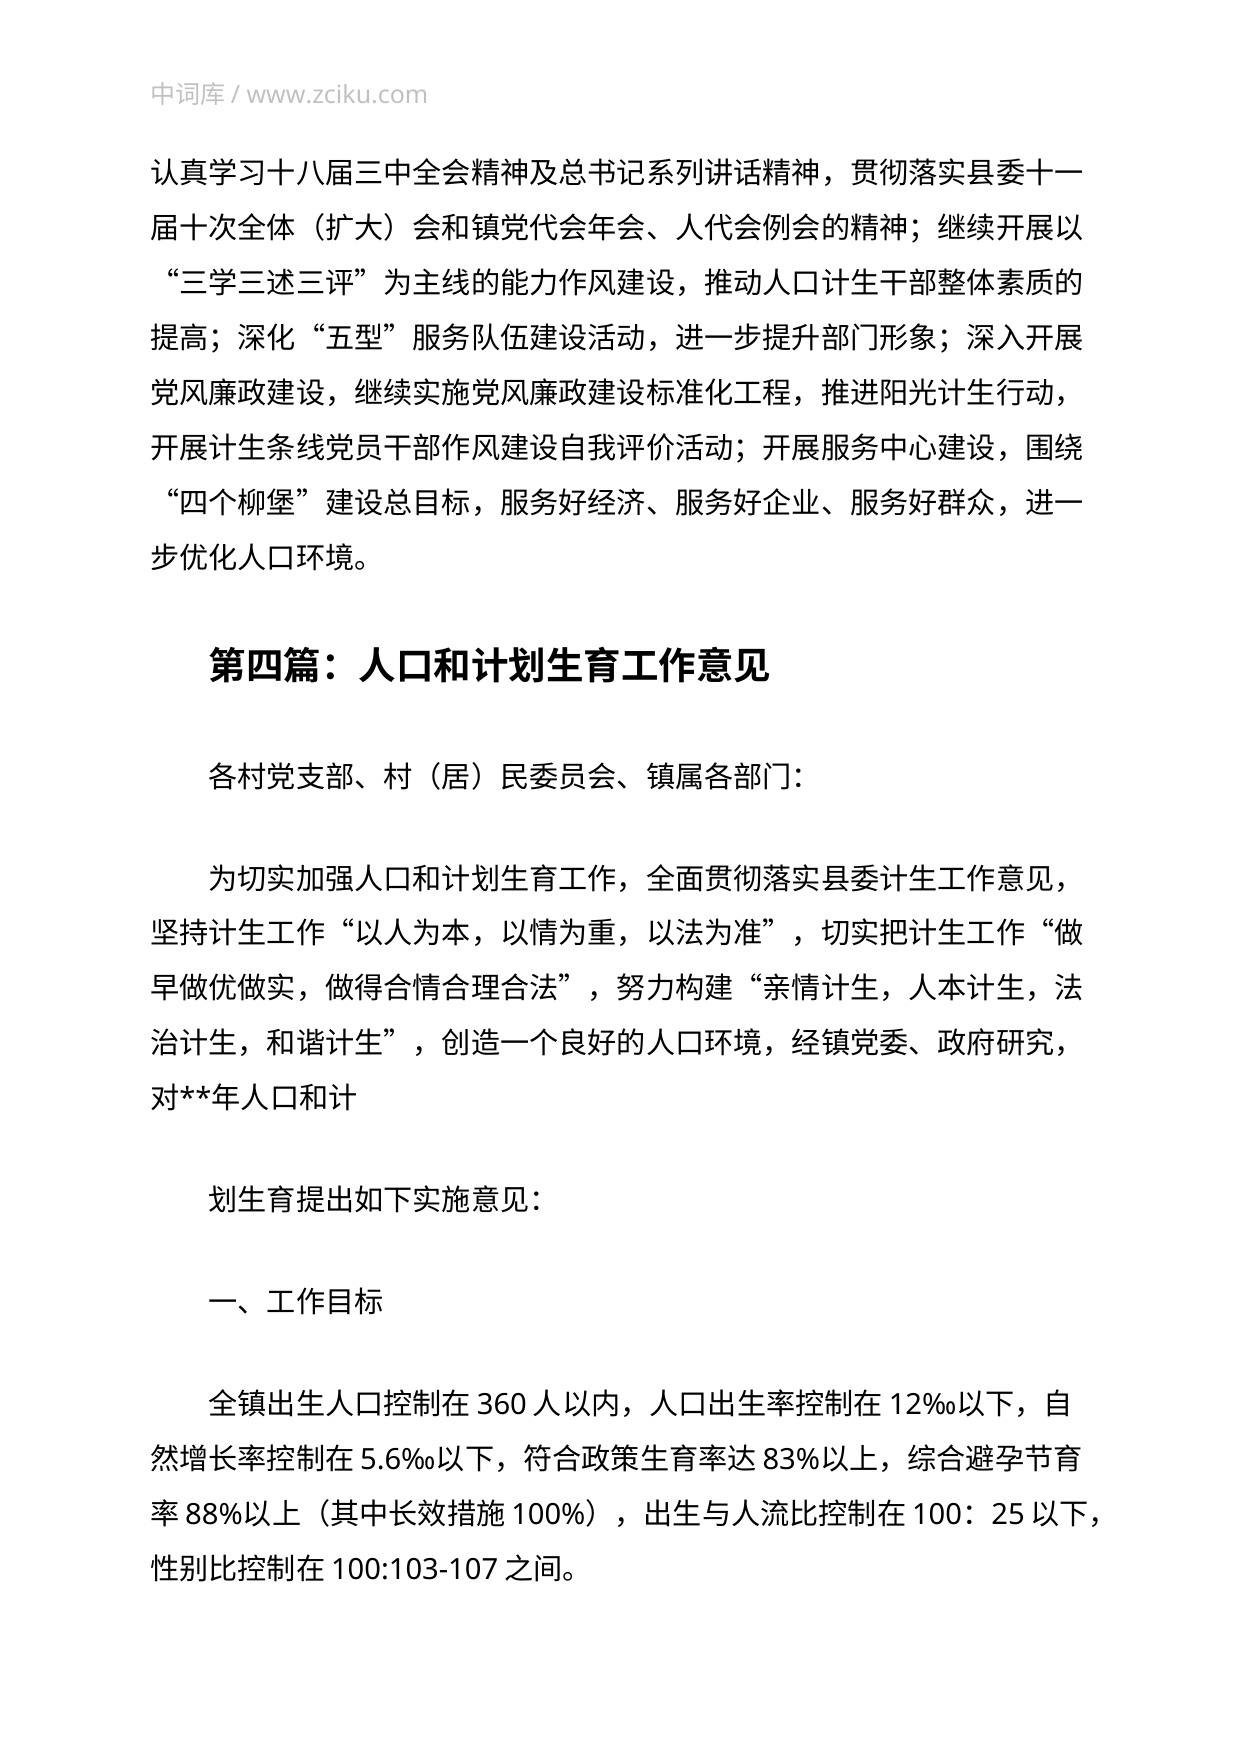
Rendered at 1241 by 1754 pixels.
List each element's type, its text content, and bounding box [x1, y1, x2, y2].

text 各村党支部、村（居）民委员会、镇属各部门： [150, 753, 1090, 796]
text 全镇出生人口控制在360人以内，人口出生率控制在12‰以下，自然增长率控制在5.6‰以下，符合政策生育率达83%以上，综合避孕节育率88%以上（其中长效措施100%），出生与人流比控制在100：25以下，性别比控制在100:103-107之间。 [150, 1380, 1090, 1588]
text 划生育提出如下实施意见： [150, 1177, 1090, 1219]
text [150, 150, 1090, 577]
text 第四篇：人口和计划生育工作意见 [150, 636, 1090, 690]
text 一、工作目标 [150, 1278, 1090, 1321]
text 为切实加强人口和计划生育工作，全面贯彻落实县委计生工作意见，坚持计生工作“以人为本，以情为重，以法为准”，切实把计生工作“做早做优做实，做得合情合理合法”，努力构建“亲情计生，人本计生，法治计生，和谐计生”，创造一个良好的人口环境，经镇党委、政府研究，对**年人口和计 [150, 855, 1090, 1117]
